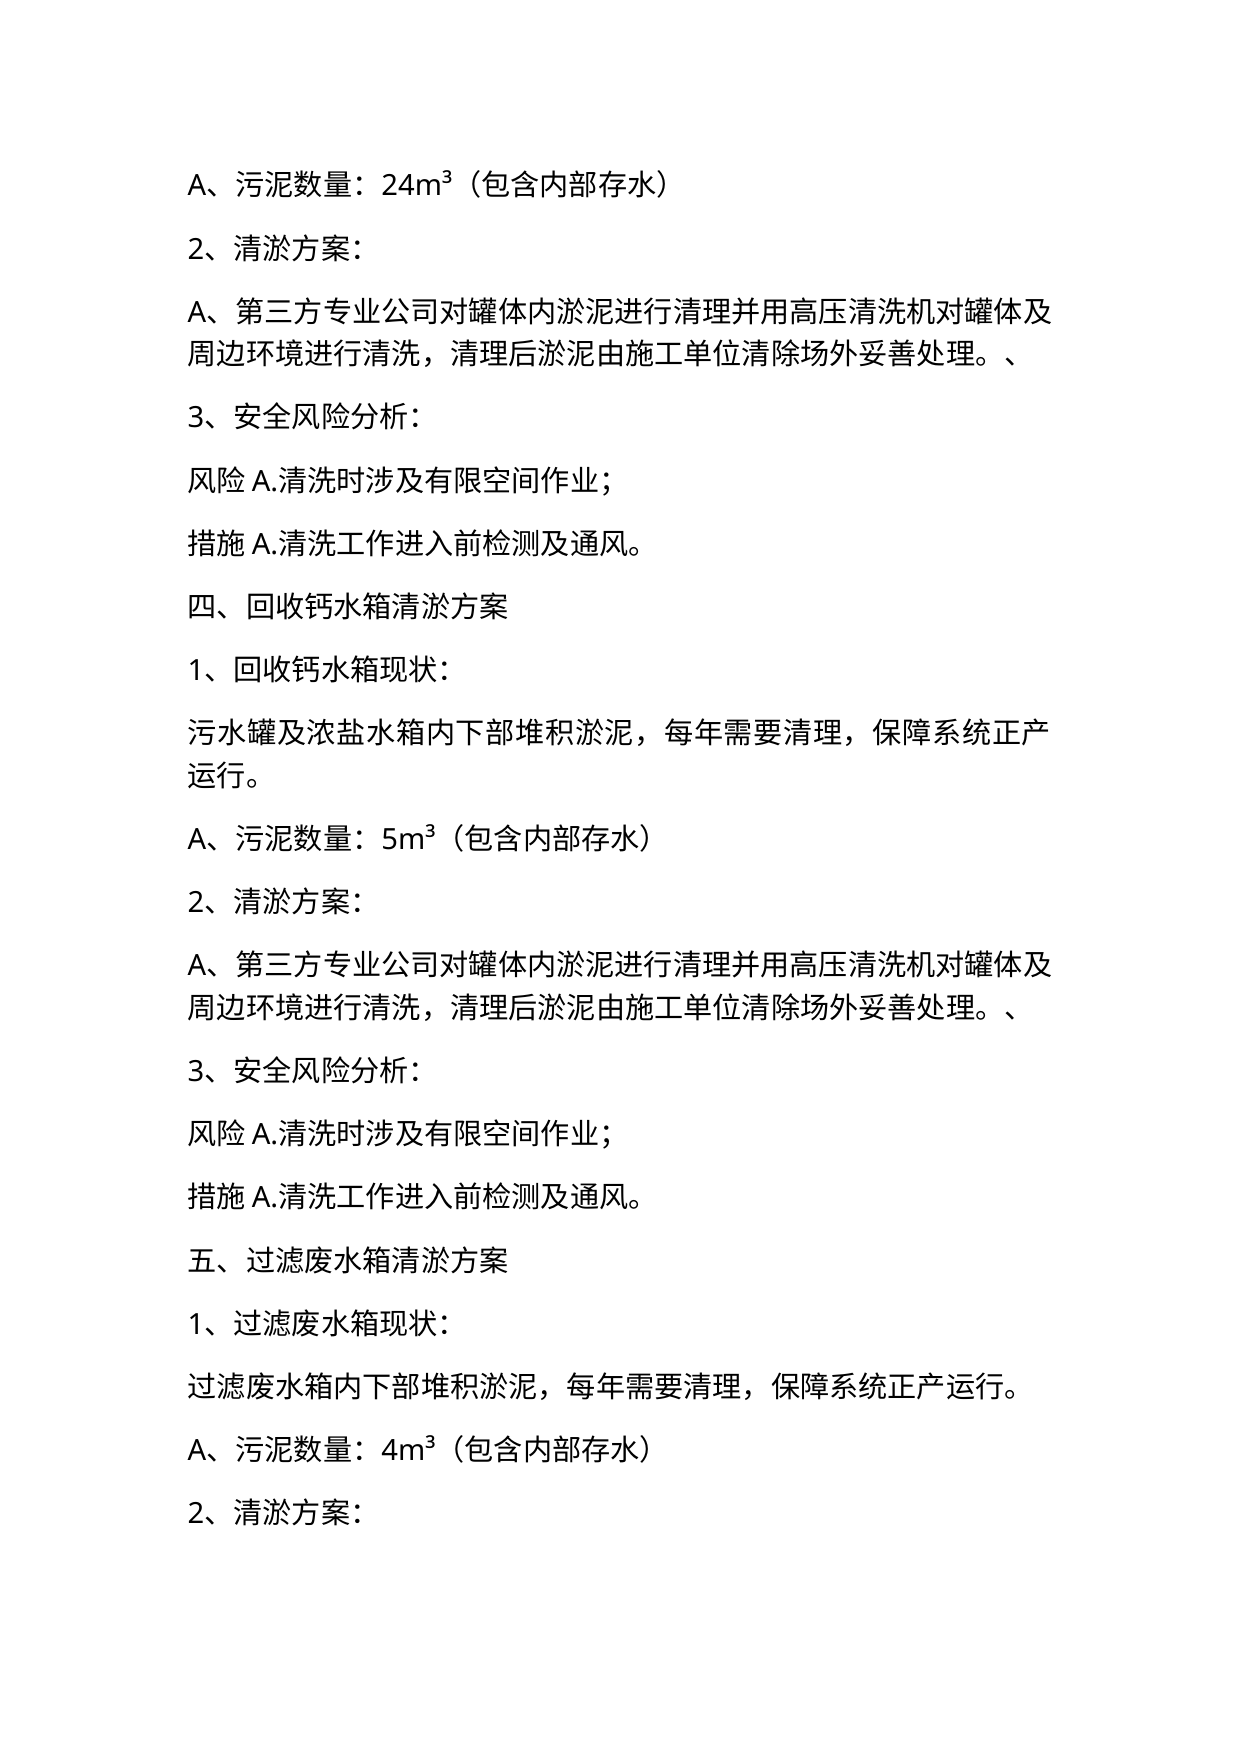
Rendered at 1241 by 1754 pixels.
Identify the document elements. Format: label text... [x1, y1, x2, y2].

text 1、过滤废水箱现状： [187, 1300, 1053, 1343]
text A、污泥数量：5m³（包含内部存水） [187, 815, 1053, 858]
text 风险A.清洗时涉及有限空间作业； [187, 457, 1053, 499]
text 1、回收钙水箱现状： [187, 647, 1053, 689]
text 四、回收钙水箱清淤方案 [187, 584, 1053, 626]
text 2、清淤方案： [187, 1490, 1053, 1532]
text A、污泥数量：24m³（包含内部存水） [187, 162, 1053, 204]
text A、第三方专业公司对罐体内淤泥进行清理并用高压清洗机对罐体及周边环境进行清洗，清理后淤泥由施工单位清除场外妥善处理。、 [187, 942, 1053, 1027]
text 污水罐及浓盐水箱内下部堆积淤泥，每年需要清理，保障系统正产运行。 [187, 710, 1053, 794]
text 3、安全风险分析： [187, 394, 1053, 436]
text A、污泥数量：4m³（包含内部存水） [187, 1427, 1053, 1469]
text 风险A.清洗时涉及有限空间作业； [187, 1111, 1053, 1153]
text 过滤废水箱内下部堆积淤泥，每年需要清理，保障系统正产运行。 [187, 1363, 1053, 1406]
text 措施A.清洗工作进入前检测及通风。 [187, 1174, 1053, 1216]
text 2、清淤方案： [187, 225, 1053, 268]
text 措施A.清洗工作进入前检测及通风。 [187, 520, 1053, 563]
text 五、过滤废水箱清淤方案 [187, 1237, 1053, 1279]
text 2、清淤方案： [187, 879, 1053, 921]
text 3、安全风险分析： [187, 1047, 1053, 1090]
text A、第三方专业公司对罐体内淤泥进行清理并用高压清洗机对罐体及周边环境进行清洗，清理后淤泥由施工单位清除场外妥善处理。、 [187, 288, 1053, 373]
